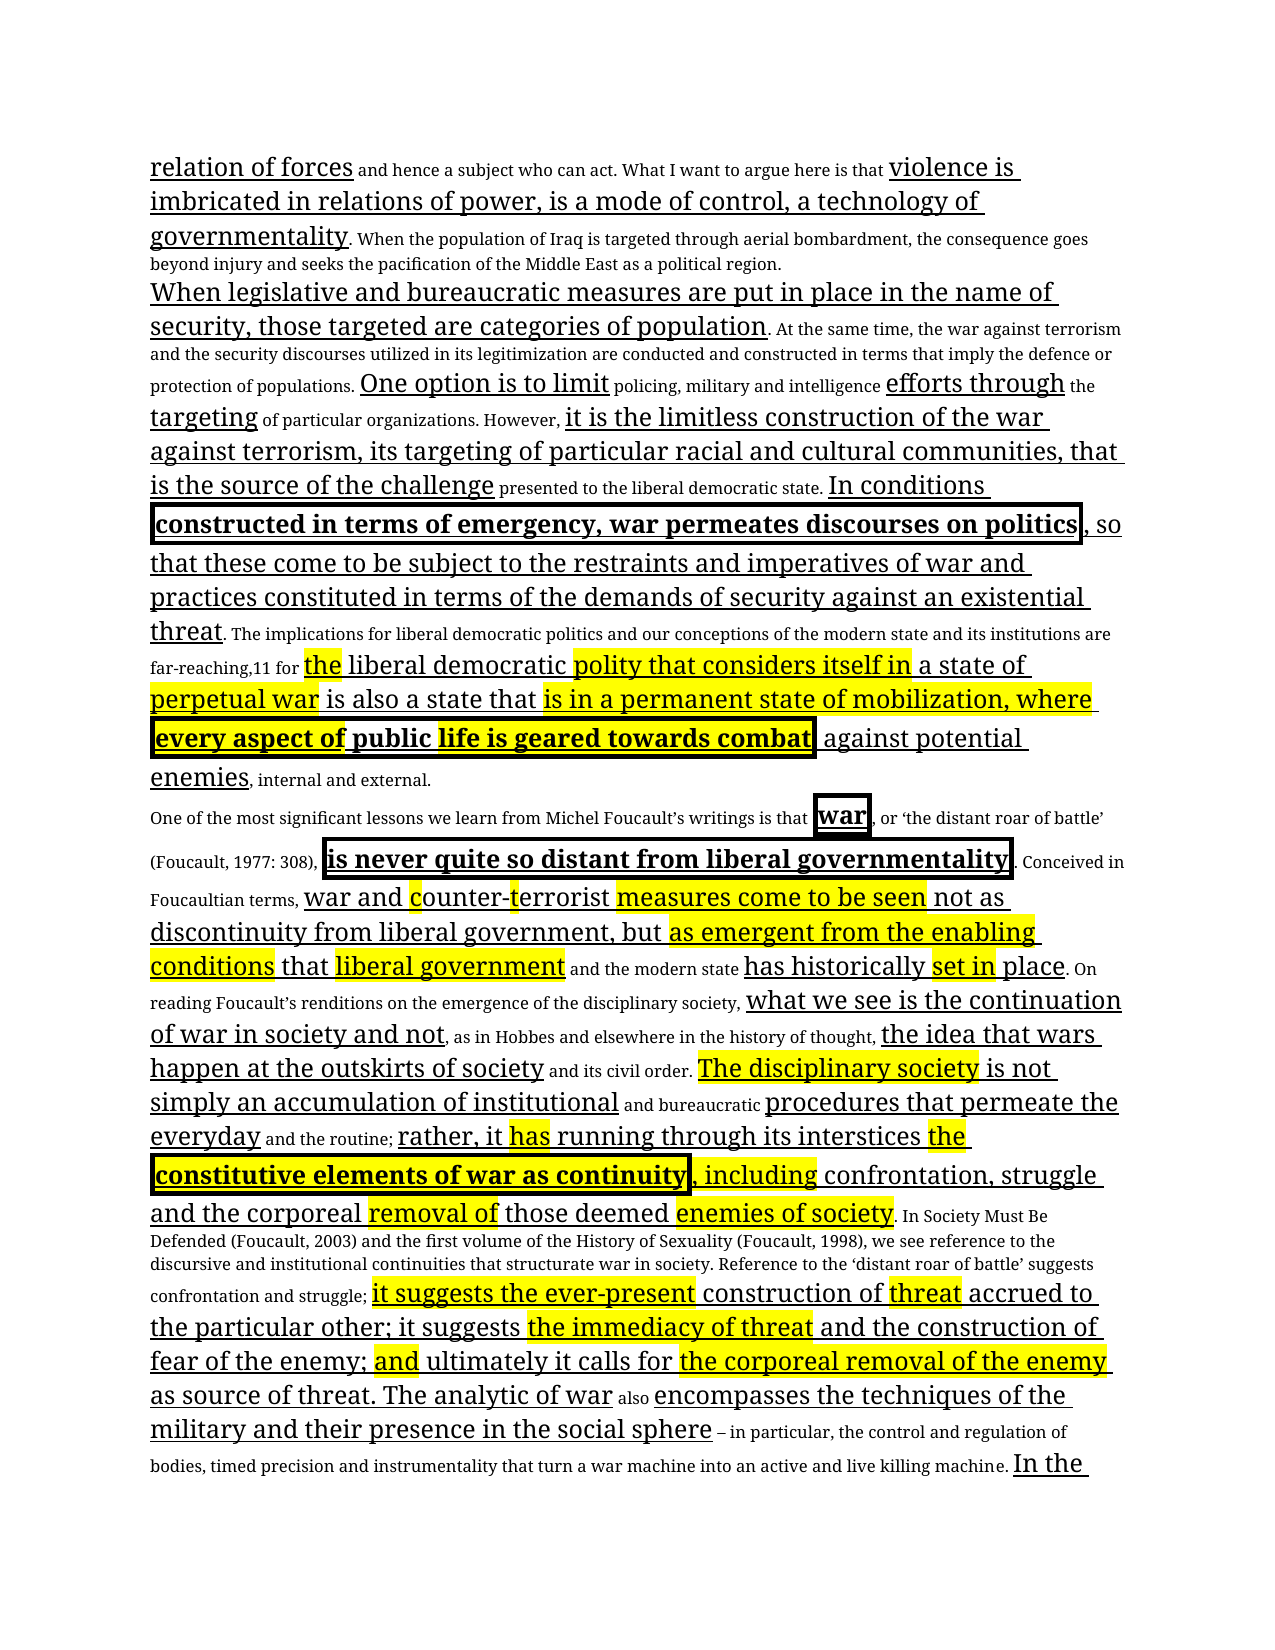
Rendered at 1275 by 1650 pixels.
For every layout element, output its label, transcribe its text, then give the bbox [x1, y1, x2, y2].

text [150, 150, 1125, 275]
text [150, 793, 1125, 1480]
text When legislative and bureaucratic measures are put in place in the name of security, those targeted are categories of population. At the same time, the war against terrorism and the security discourses utilized in its legitimization are conducted and constructed in terms that imply the defence or protection of populations. One option is to limit policing, military and intelligence efforts through the targeting of particular organizations. However, it is the limitless construction of the war against terrorism, its targeting of particular racial and cultural communities, that is the source of the challenge presented to the liberal democratic state. In conditions constructed in terms of emergency, war permeates discourses on politics, so that these come to be subject to the restraints and imperatives of war and practices constituted in terms of the demands of security against an existential threat. The implications for liberal democratic politics and our conceptions of the modern state and its institutions are far-reaching,11 for the liberal democratic polity that considers itself in a state of perpetual war is also a state that is in a permanent state of mobilization, where every aspect of public life is geared towards combat against potential enemies, internal and external. [150, 275, 1125, 463]
text When legislative and bureaucratic measures are put in place in the name of security, those targeted are categories of population. At the same time, the war against terrorism and the security discourses utilized in its legitimization are conducted and constructed in terms that imply the defence or protection of populations. One option is to limit policing, military and intelligence efforts through the targeting of particular organizations. However, it is the limitless construction of the war against terrorism, its targeting of particular racial and cultural communities, that is the source of the challenge presented to the liberal democratic state. In conditions constructed in terms of emergency, war permeates discourses on politics, so that these come to be subject to the restraints and imperatives of war and practices constituted in terms of the demands of security against an existential threat. The implications for liberal democratic politics and our conceptions of the modern state and its institutions are far-reaching,11 for the liberal democratic polity that considers itself in a state of perpetual war is also a state that is in a permanent state of mobilization, where every aspect of public life is geared towards combat against potential enemies, internal and external. [150, 464, 1125, 793]
